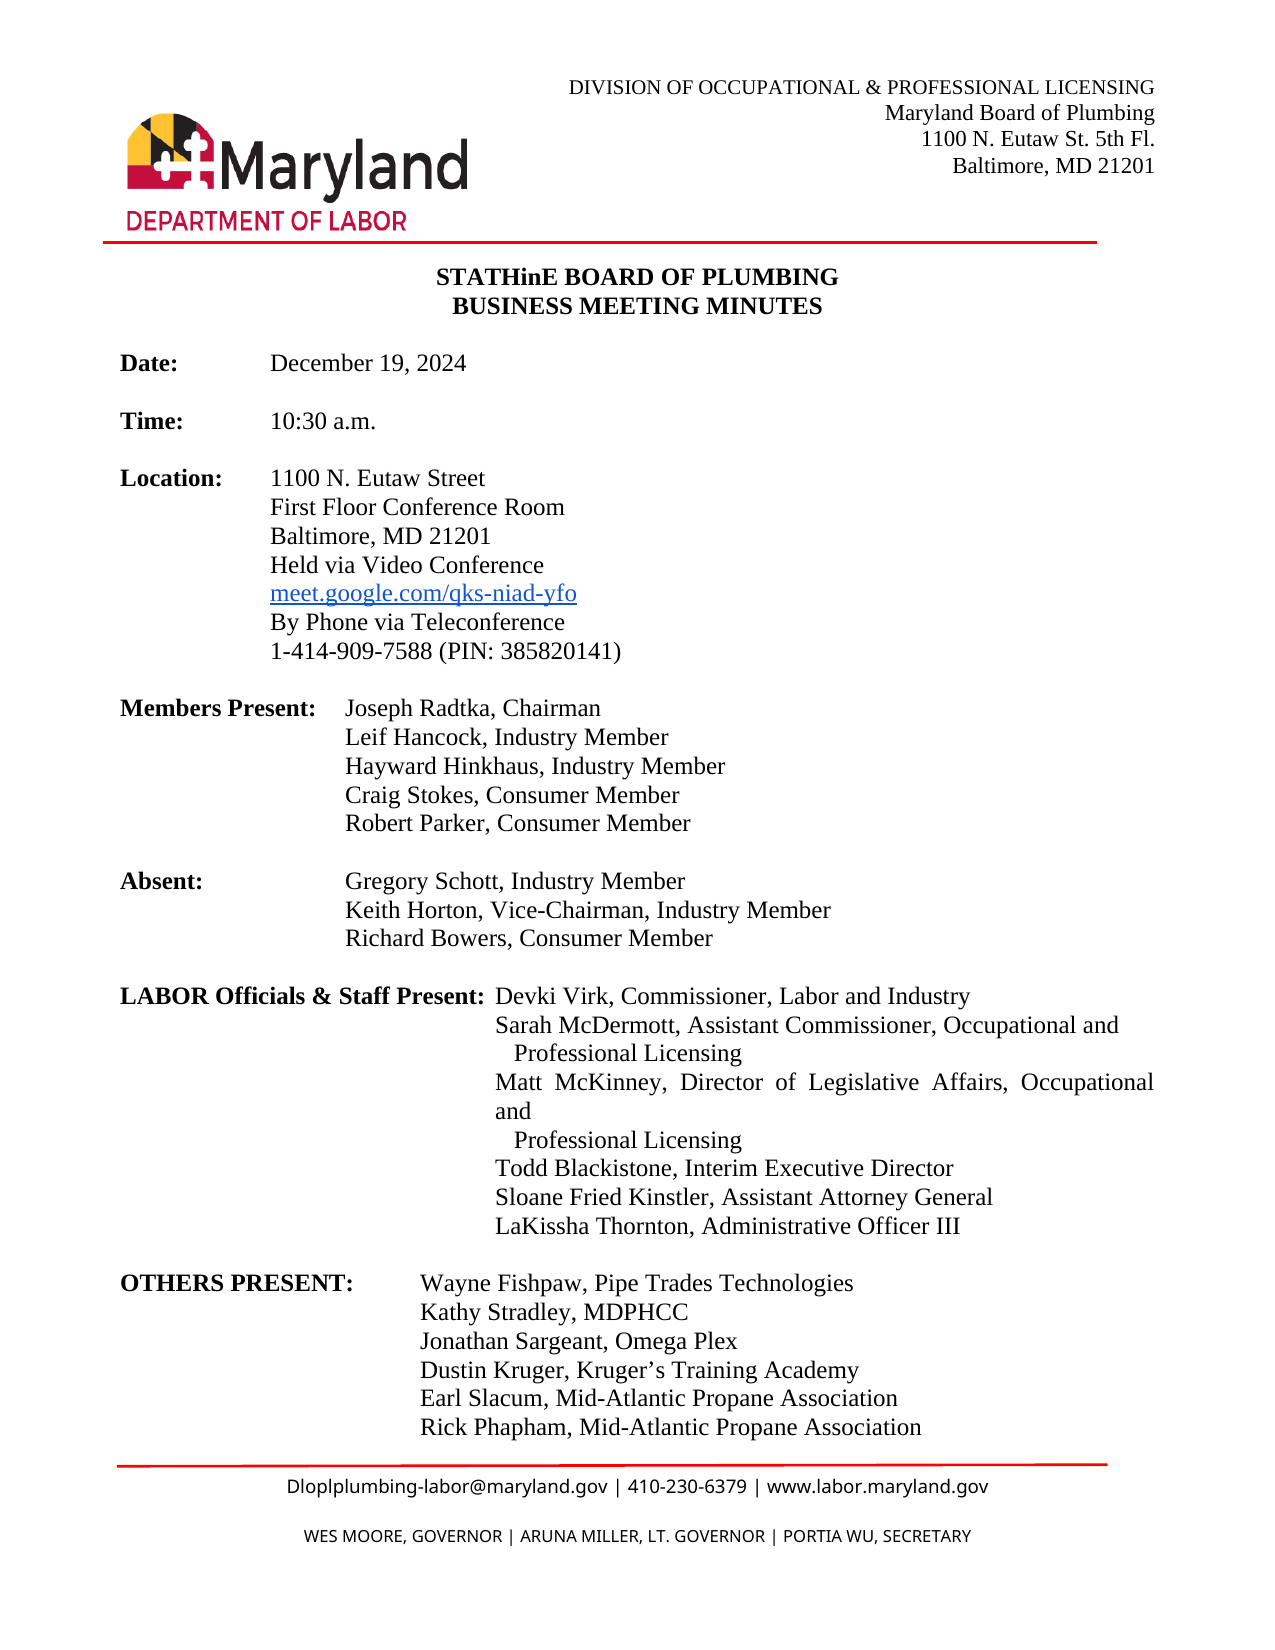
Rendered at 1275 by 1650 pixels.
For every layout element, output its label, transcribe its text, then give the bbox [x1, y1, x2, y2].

text BUSINESS MEETING MINUTES [120, 291, 1155, 320]
text Professional Licensing [495, 1125, 1155, 1153]
text Absent: Gregory Schott, Industry Member [120, 866, 1155, 895]
text Location: 1100 N. Eutaw Street [120, 463, 1155, 492]
text Dustin Kruger, Kruger’s Training Academy [120, 1355, 1155, 1383]
text Baltimore, MD 21201 [195, 521, 1155, 550]
text Held via Video Conference [195, 550, 1155, 578]
text Rick Phapham, Mid-Atlantic Propane Association [120, 1412, 1155, 1441]
text Leif Hancock, Industry Member [345, 722, 1155, 751]
text Craig Stokes, Consumer Member [270, 780, 1155, 808]
text By Phone via Teleconference [195, 607, 1155, 636]
text OTHERS PRESENT: Wayne Fishpaw, Pipe Trades Technologies [120, 1268, 1155, 1297]
text Date: December 19, 2024 [120, 348, 1155, 377]
text Matt McKinney, Director of Legislative Affairs, Occupational and [495, 1067, 1155, 1125]
text Todd Blackistone, Interim Executive Director [495, 1153, 1155, 1182]
text Jonathan Sargeant, Omega Plex [120, 1326, 1155, 1355]
text First Floor Conference Room [120, 492, 1155, 521]
picture [120, 105, 474, 239]
text Keith Horton, Vice-Chairman, Industry Member [270, 895, 1155, 923]
text Professional Licensing [495, 1038, 1155, 1067]
text 1-414-909-7588 (PIN: 385820141) [195, 636, 1155, 665]
text Hayward Hinkhaus, Industry Member [270, 751, 1155, 780]
text meet.google.com/qks-niad-yfo [195, 578, 1155, 607]
text Sloane Fried Kinstler, Assistant Attorney General [120, 1182, 1155, 1211]
text Robert Parker, Consumer Member [270, 808, 1155, 837]
text Earl Slacum, Mid-Atlantic Propane Association [120, 1383, 1155, 1412]
text Richard Bowers, Consumer Member [120, 923, 1155, 952]
text Sarah McDermott, Assistant Commissioner, Occupational and [495, 1010, 1155, 1038]
text STATHinE BOARD OF PLUMBING [120, 262, 1155, 291]
text Time: 10:30 a.m. [120, 406, 1155, 435]
text LaKissha Thornton, Administrative Officer III [420, 1211, 1155, 1240]
text LABOR Officials & Staff Present: Devki Virk, Commissioner, Labor and Industry [120, 981, 1155, 1010]
text Kathy Stradley, MDPHCC [120, 1297, 1155, 1326]
text Members Present: Joseph Radtka, Chairman [120, 693, 1155, 722]
